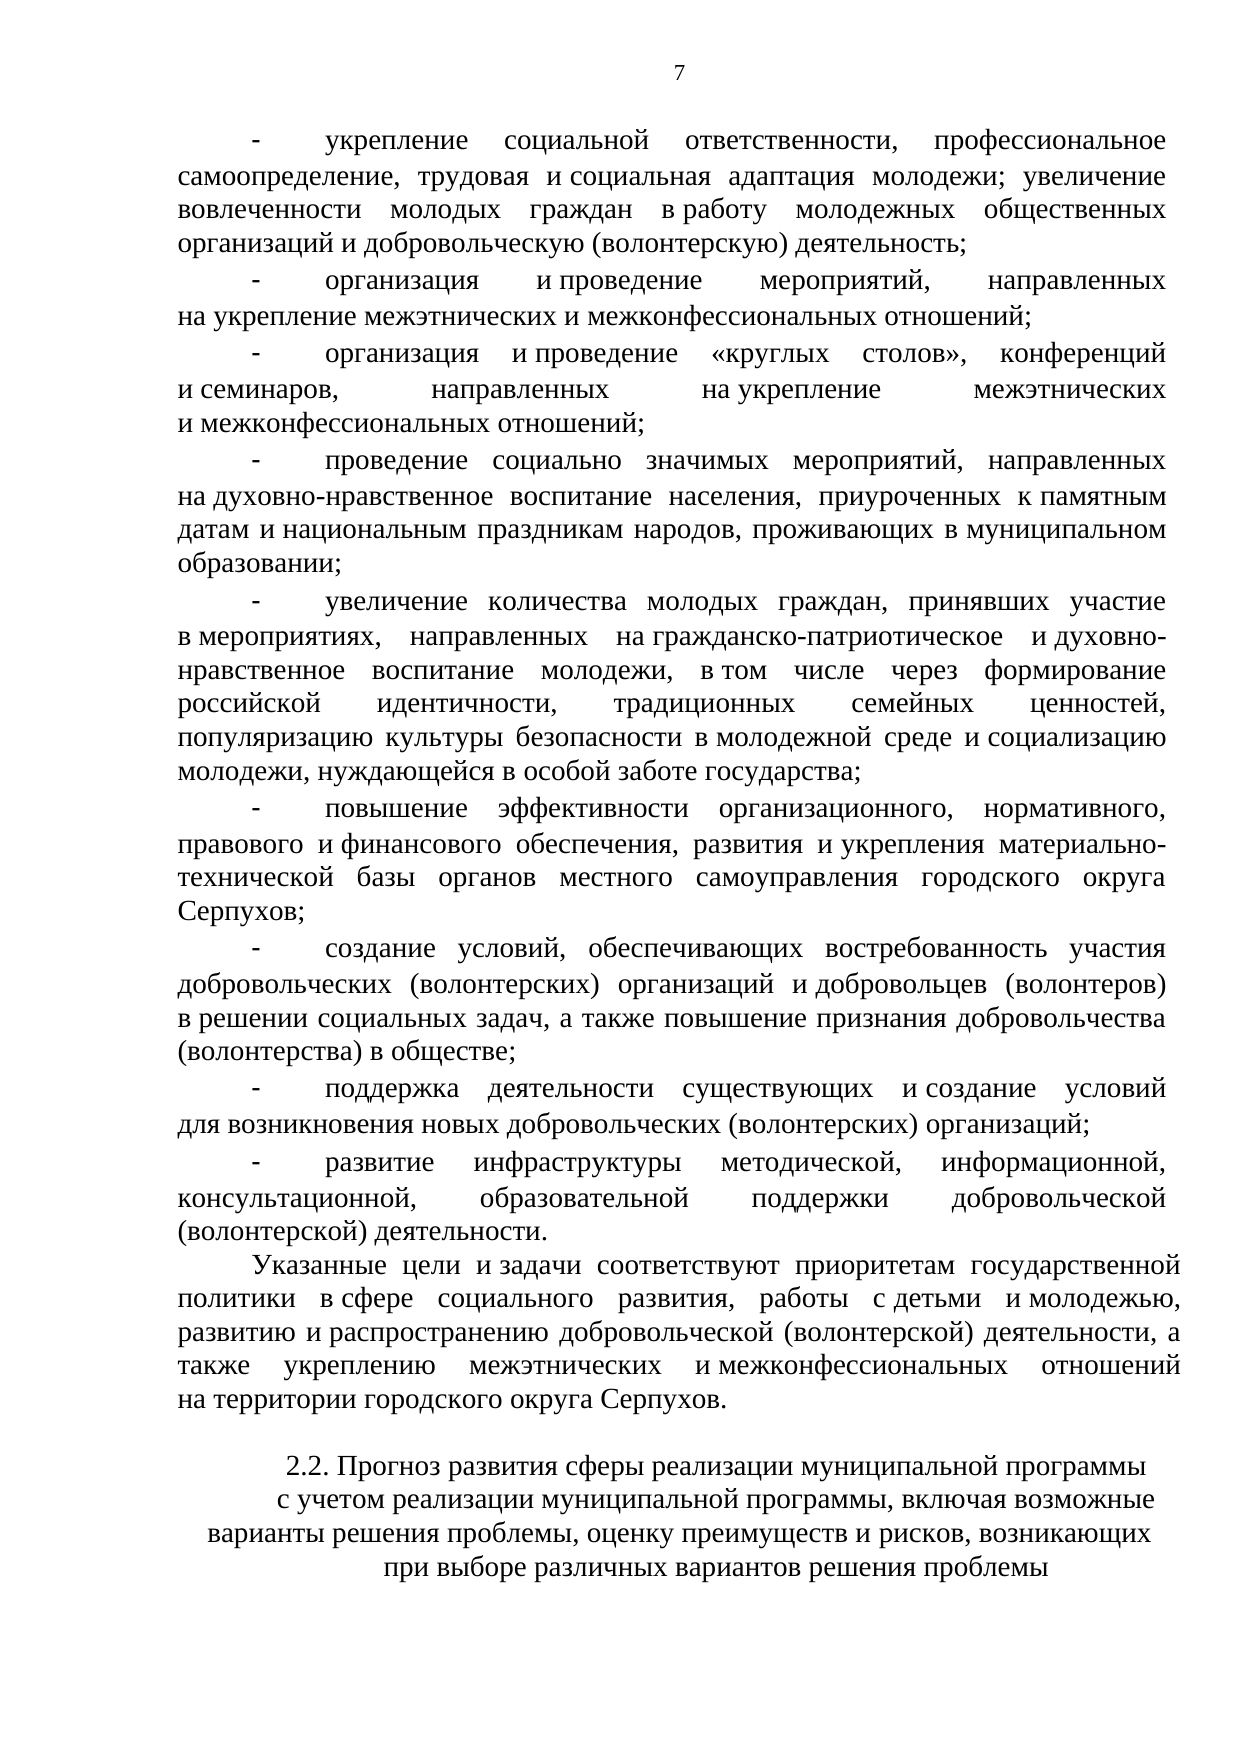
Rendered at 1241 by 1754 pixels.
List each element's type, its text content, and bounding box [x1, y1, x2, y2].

list поддержка деятельности существующих и создание условий для возникновения новых добровольческих (волонтерских) организаций; [177, 1067, 1167, 1140]
list организация и проведение «круглых столов», конференций и семинаров, направленных на укрепление межэтнических и межконфессиональных отношений; [177, 332, 1167, 438]
list организация и проведение мероприятий, направленных на укрепление межэтнических и межконфессиональных отношений; [177, 258, 1167, 332]
list повышение эффективности организационного, нормативного, правового и финансового обеспечения, развития и укрепления материально-технической базы органов местного самоуправления городского округа Серпухов; [177, 786, 1167, 926]
list создание условий, обеспечивающих востребованность участия добровольческих (волонтерских) организаций и добровольцев (волонтеров) в решении социальных задач, а также повышение признания добровольчества (волонтерства) в обществе; [177, 926, 1167, 1067]
text 2.2. Прогноз развития сферы реализации муниципальной программы [177, 1448, 1181, 1482]
list развитие инфраструктуры методической, информационной, консультационной, образовательной поддержки добровольческой (волонтерской) деятельности. [177, 1140, 1167, 1247]
text Указанные цели и задачи соответствуют приоритетам государственной политики в сфере социального развития, работы с детьми и молодежью, развитию и распространению добровольческой (волонтерской) деятельности, а также укреплению межэтнических и межконфессиональных отношений на территории городского округа Серпухов. [177, 1247, 1181, 1414]
list укрепление социальной ответственности, профессиональное самоопределение, трудовая и социальная адаптация молодежи; увеличение вовлеченности молодых граждан в работу молодежных общественных организаций и добровольческую (волонтерскую) деятельность; [177, 118, 1167, 258]
list увеличение количества молодых граждан, принявших участие в мероприятиях, направленных на гражданско-патриотическое и духовно-нравственное воспитание молодежи, в том числе через формирование российской идентичности, традиционных семейных ценностей, популяризацию культуры безопасности в молодежной среде и социализацию молодежи, нуждающейся в особой заботе государства; [177, 579, 1167, 786]
list проведение социально значимых мероприятий, направленных на духовно-нравственное воспитание населения, приуроченных к памятным датам и национальным праздникам народов, проживающих в муниципальном образовании; [177, 438, 1167, 579]
text с учетом реализации муниципальной программы, включая возможные варианты решения проблемы, оценку преимуществ и рисков, возникающих [177, 1482, 1181, 1549]
text при выборе различных вариантов решения проблемы [177, 1549, 1181, 1582]
